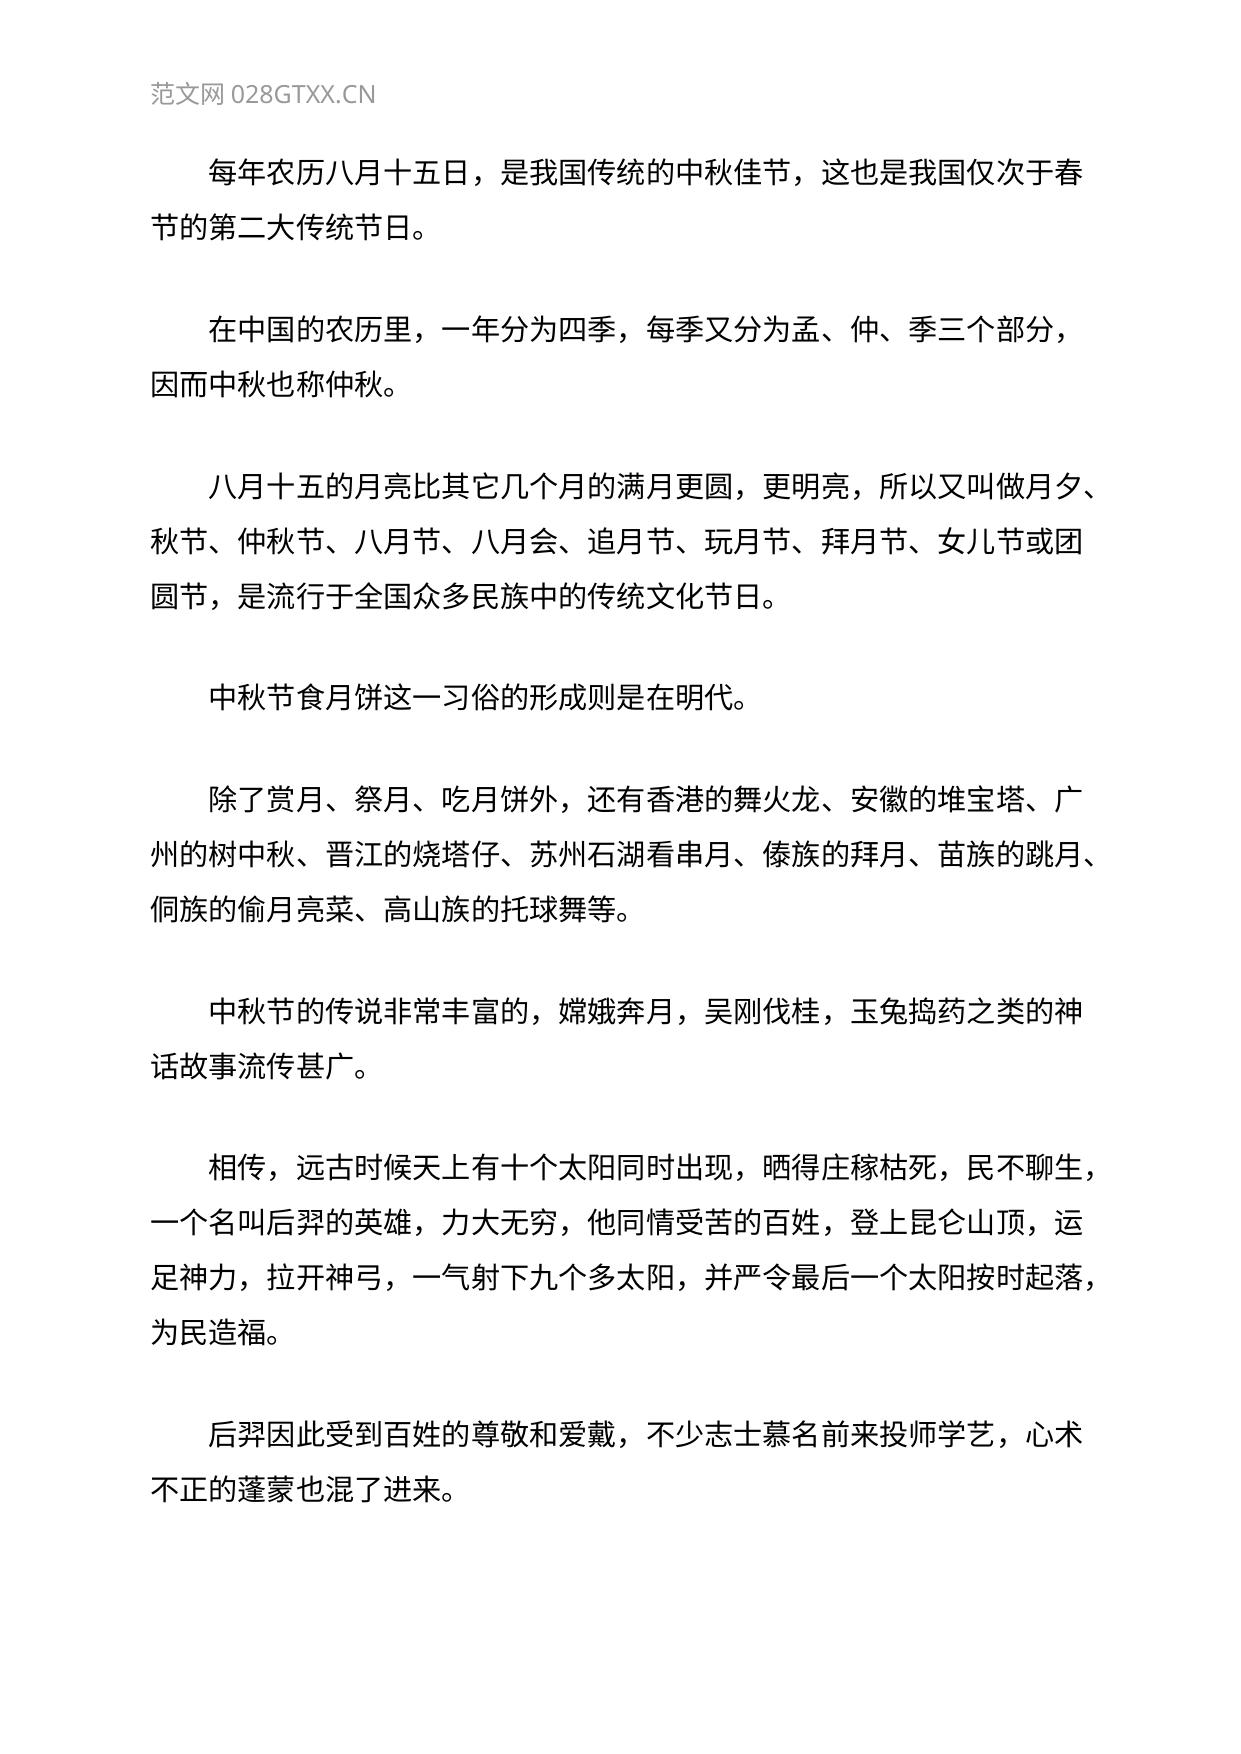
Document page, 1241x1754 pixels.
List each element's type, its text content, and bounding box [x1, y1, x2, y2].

text 每年农历八月十五日，是我国传统的中秋佳节，这也是我国仅次于春节的第二大传统节日。 [150, 150, 1090, 247]
text 中秋节食月饼这一习俗的形成则是在明代。 [150, 675, 1090, 717]
text 相传，远古时候天上有十个太阳同时出现，晒得庄稼枯死，民不聊生，一个名叫后羿的英雄，力大无穷，他同情受苦的百姓，登上昆仑山顶，运足神力，拉开神弓，一气射下九个多太阳，并严令最后一个太阳按时起落，为民造福。 [150, 1145, 1090, 1352]
text 中秋节的传说非常丰富的，嫦娥奔月，吴刚伐桂，玉兔捣药之类的神话故事流传甚广。 [150, 988, 1090, 1085]
text 后羿因此受到百姓的尊敬和爱戴，不少志士慕名前来投师学艺，心术不正的蓬蒙也混了进来。 [150, 1411, 1090, 1508]
text 在中国的农历里，一年分为四季，每季又分为孟、仲、季三个部分，因而中秋也称仲秋。 [150, 307, 1090, 404]
text 八月十五的月亮比其它几个月的满月更圆，更明亮，所以又叫做月夕、秋节、仲秋节、八月节、八月会、追月节、玩月节、拜月节、女儿节或团圆节，是流行于全国众多民族中的传统文化节日。 [150, 463, 1090, 615]
text 除了赏月、祭月、吃月饼外，还有香港的舞火龙、安徽的堆宝塔、广州的树中秋、晋江的烧塔仔、苏州石湖看串月、傣族的拜月、苗族的跳月、侗族的偷月亮菜、高山族的托球舞等。 [150, 777, 1090, 929]
